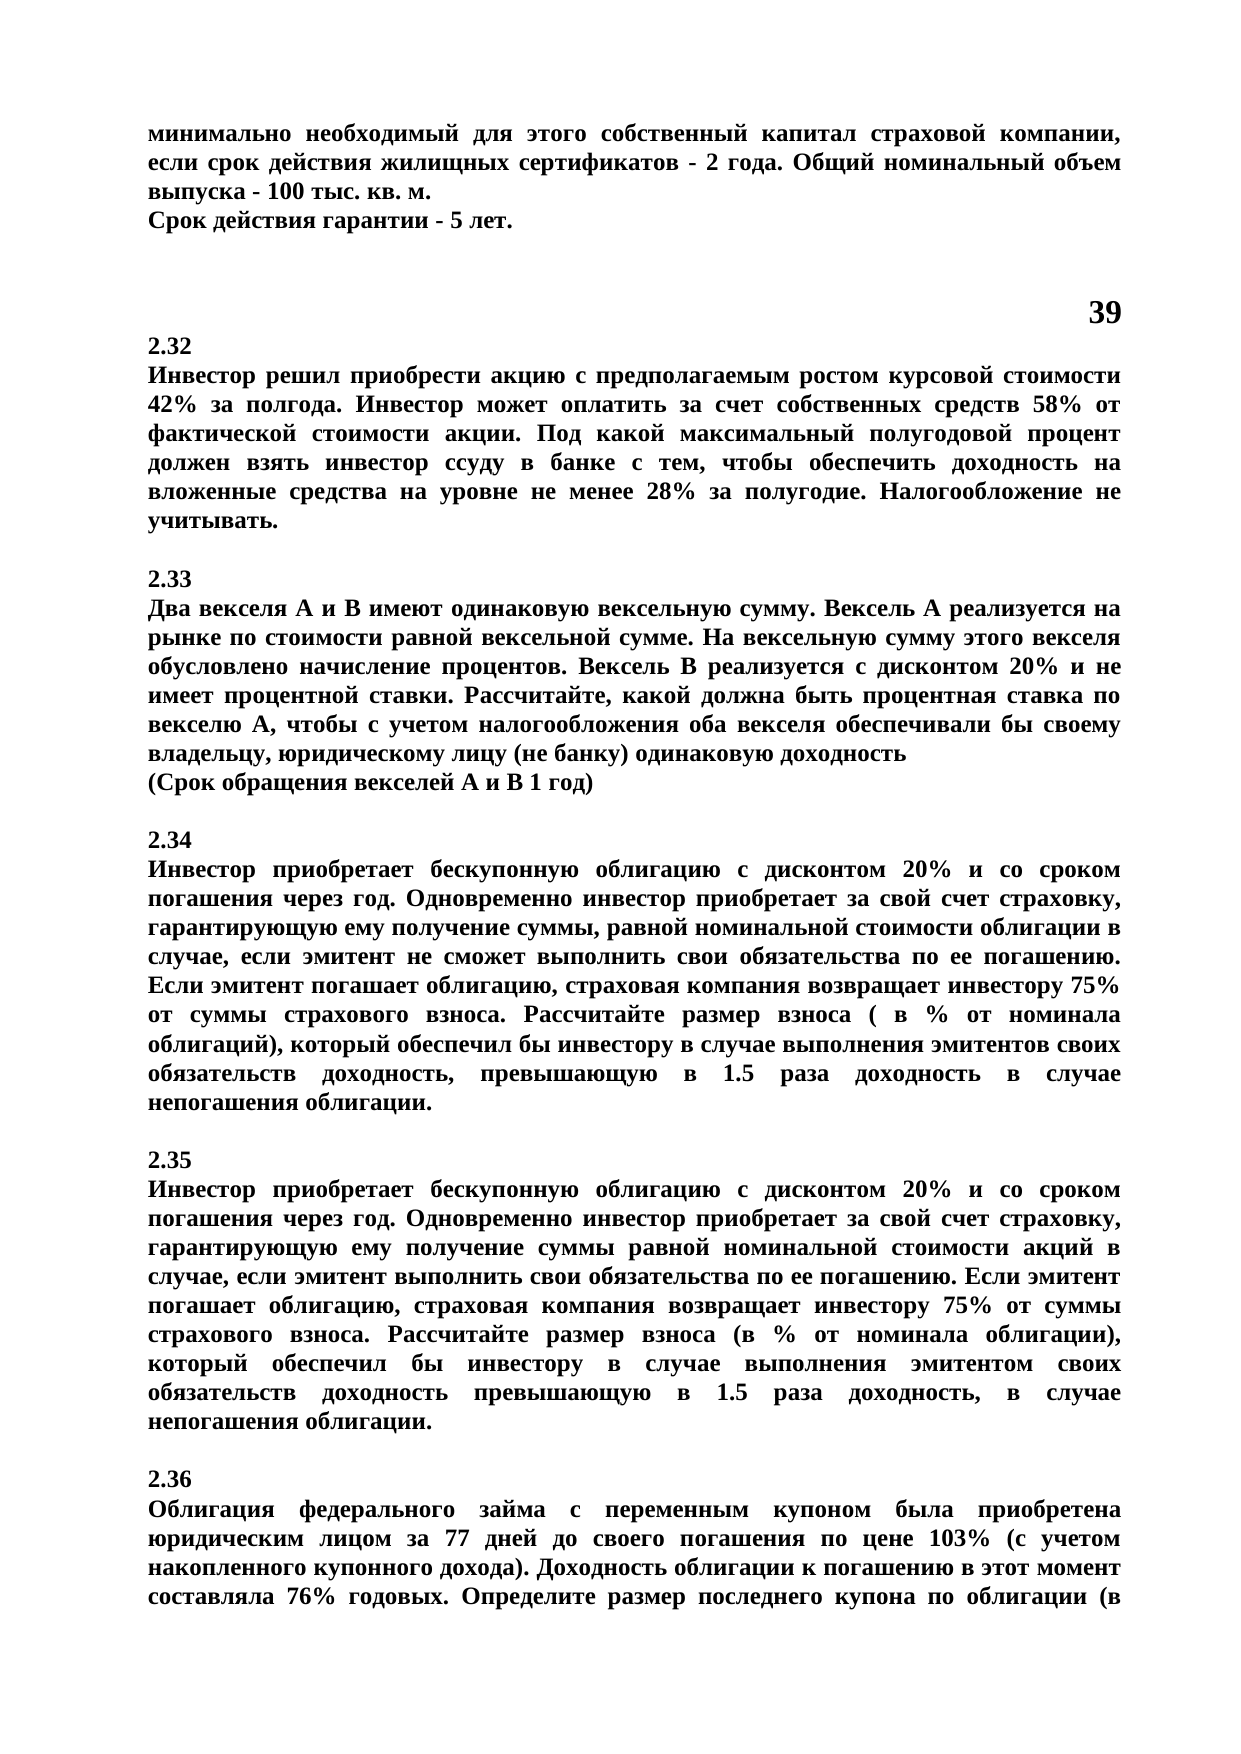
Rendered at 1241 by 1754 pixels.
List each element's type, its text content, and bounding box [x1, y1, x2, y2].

text 39 [148, 292, 1122, 331]
text Два векселя А и В имеют одинаковую вексельную сумму. Вексель А реализуется на рынке по стоимости равной вексельной сумме. На вексельную сумму этого векселя обусловлено начисление процентов. Вексель В реализуется с дисконтом 20% и не имеет процентной ставки. Рассчитайте, какой должна быть процентная ставка по векселю А, чтобы с учетом налогообложения оба векселя обеспечивали бы своему владельцу, юридическому лицу (не банку) одинаковую доходность [148, 592, 1122, 767]
text (Срок обращения векселей А и В 1 год) [148, 767, 1122, 796]
text 2.32 [148, 331, 1122, 360]
text Инвестор приобретает бескупонную облигацию с дисконтом 20% и со сроком погашения через год. Одновременно инвестор приобретает за свой счет страховку, гарантирующую ему получение суммы равной номинальной стоимости акций в случае, если эмитент выполнить свои обязательства по ее погашению. Если эмитент погашает облигацию, страховая компания возвращает инвестору 75% от суммы страхового взноса. Рассчитайте размер взноса (в % от номинала облигации), который обеспечил бы инвестору в случае выполнения эмитентом своих обязательств доходность превышающую в 1.5 раза доходность, в случае непогашения облигации. [148, 1174, 1122, 1435]
text 2.34 [148, 825, 1122, 854]
text 2.33 [148, 563, 1122, 592]
text Срок действия гарантии - 5 лет. [148, 205, 1122, 234]
text Инвестор приобретает бескупонную облигацию с дисконтом 20% и со сроком погашения через год. Одновременно инвестор приобретает за свой счет страховку, гарантирующую ему получение суммы, равной номинальной стоимости облигации в случае, если эмитент не сможет выполнить свои обязательства по ее погашению. Если эмитент погашает облигацию, страховая компания возвращает инвестору 75% от суммы страхового взноса. Рассчитайте размер взноса ( в % от номинала облигаций), который обеспечил бы инвестору в случае выполнения эмитентов своих обязательств доходность, превышающую в 1.5 раза доходность в случае непогашения облигации. [148, 854, 1122, 1116]
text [148, 1493, 1122, 1610]
text 2.35 [148, 1145, 1122, 1174]
text 2.36 [148, 1464, 1122, 1493]
text Инвестор решил приобрести акцию с предполагаемым ростом курсовой стоимости 42% за полгода. Инвестор может оплатить за счет собственных средств 58% от фактической стоимости акции. Под какой максимальный полугодовой процент должен взять инвестор ссуду в банке с тем, чтобы обеспечить доходность на вложенные средства на уровне не менее 28% за полугодие. Налогообложение не учитывать. [148, 360, 1122, 534]
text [148, 118, 1122, 205]
